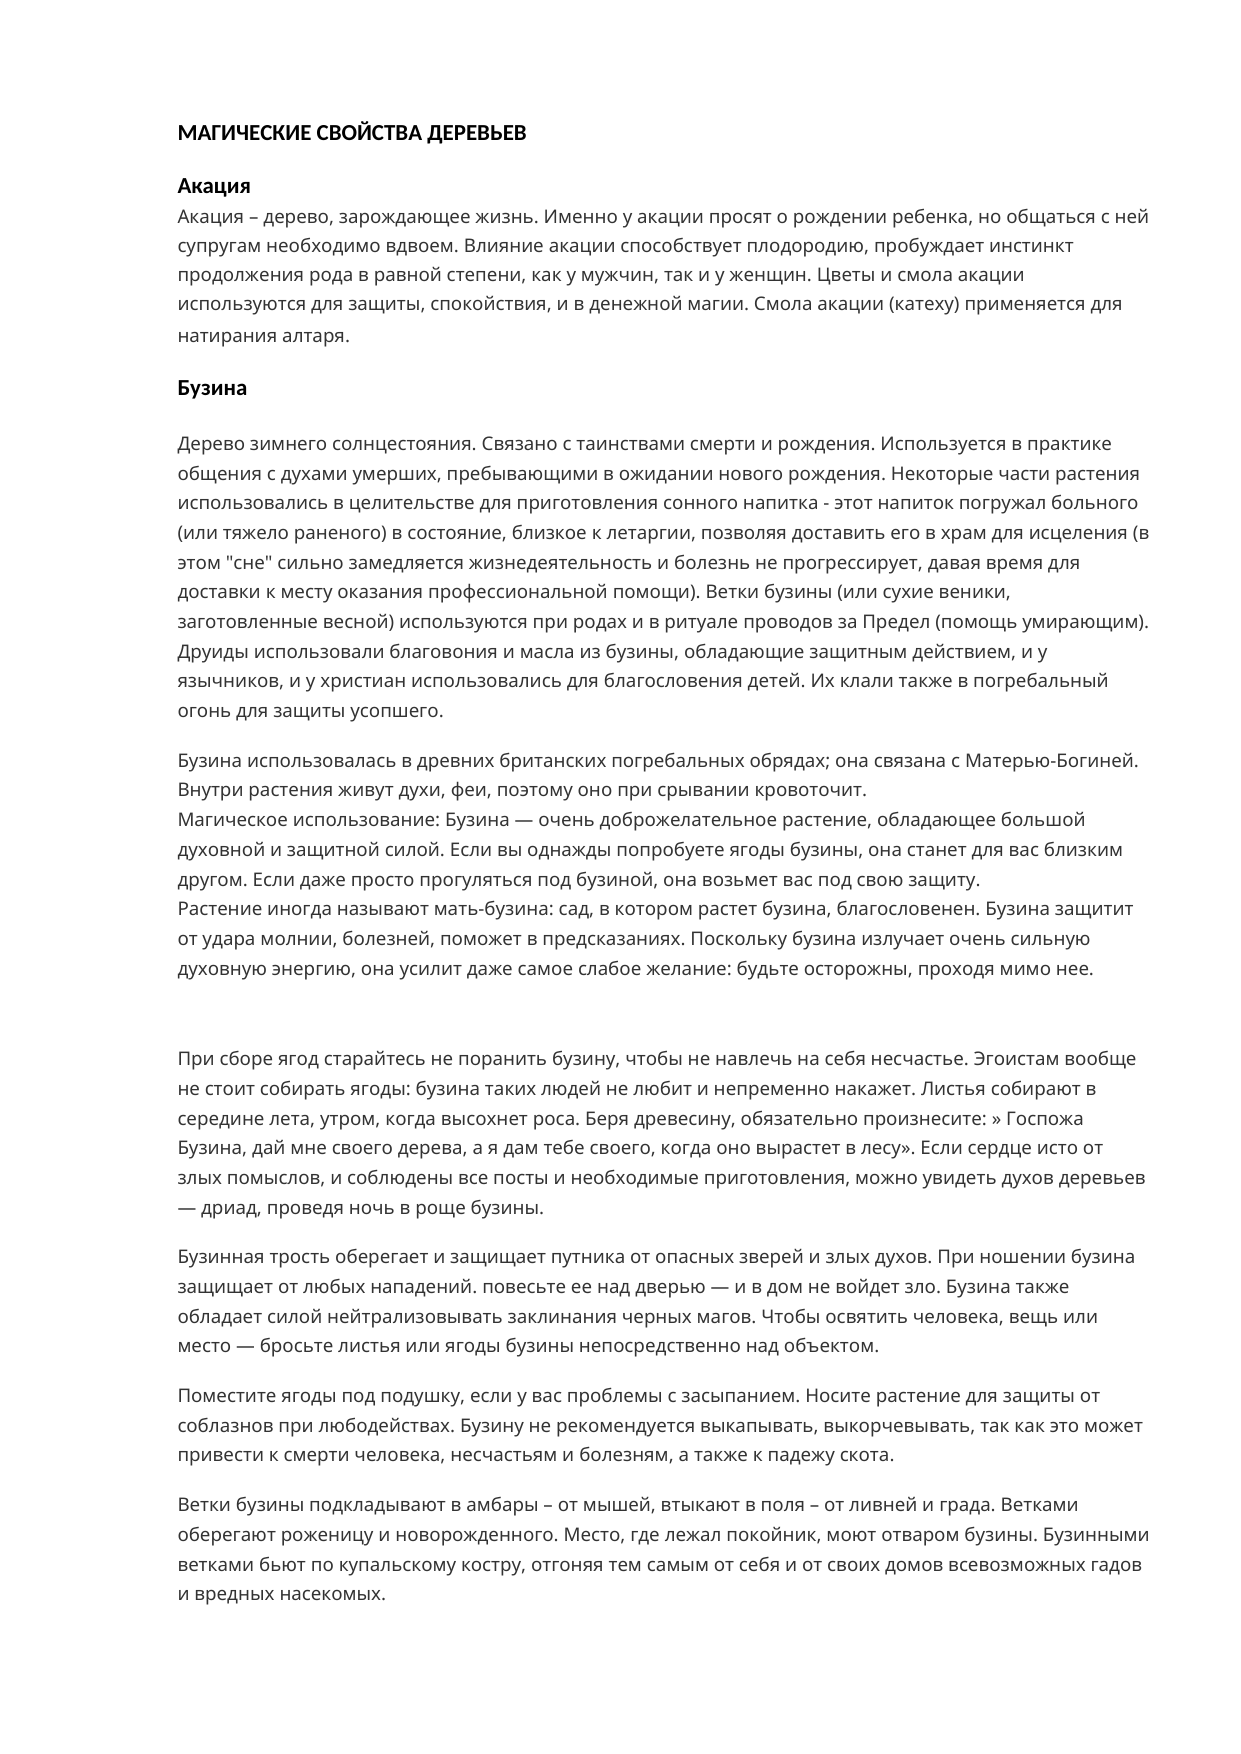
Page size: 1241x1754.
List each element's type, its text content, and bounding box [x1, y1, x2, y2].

text Дерево зимнего солнцестояния. Связано с таинствами смерти и рождения. Используется в практике общения с духами умерших, пребывающими в ожидании нового рождения. Некоторые части растения использовались в целительстве для приготовления сонного напитка - этот напиток погружал больного (или тяжело раненого) в состояние, близкое к летаргии, позволяя доставить его в храм для исцеления (в этом "сне" сильно замедляется жизнедеятельность и болезнь не прогрессирует, давая время для доставки к месту оказания профессиональной помощи). Ветки бузины (или сухие веники, заготовленные весной) используются при родах и в ритуале проводов за Предел (помощь умирающим). [177, 426, 1152, 634]
text Бузина [177, 373, 1152, 401]
text Друиды использовали благовония и масла из бузины, обладающие защитным действием, и у язычников, и у христиан использовались для благословения детей. Их клали также в погребальный огонь для защиты усопшего. [177, 634, 1152, 723]
text При сборе ягод старайтесь не поранить бузину, чтобы не навлечь на себя несчастье. Эгоистам вообще не стоит собирать ягоды: бузина таких людей не любит и непременно накажет. Листья собирают в середине лета, утром, когда высохнет роса. Беря древесину, обязательно произнесите: » Госпожа Бузина, дай мне своего дерева, а я дам тебе своего, когда оно вырастет в лесу». Если сердце исто от злых помыслов, и соблюдены все посты и необходимые приготовления, можно увидеть духов деревьев — дриад, проведя ночь в роще бузины. [177, 1041, 1152, 1219]
text Ветки бузины подкладывают в амбары – от мышей, втыкают в поля – от ливней и града. Ветками оберегают роженицу и новорожденного. Место, где лежал покойник, моют отваром бузины. Бузинными ветками бьют по купальскому костру, отгоняя тем самым от себя и от своих домов всевозможных гадов и вредных насекомых. [177, 1487, 1152, 1636]
text Магическое использование: Бузина — очень доброжелательное растение, обладающее большой духовной и защитной силой. Если вы однажды попробуете ягоды бузины, она станет для вас близким другом. Если даже просто прогуляться под бузиной, она возьмет вас под свою защиту. Растение иногда называют мать-бузина: сад, в котором растет бузина, благословенен. Бузина защитит от удара молнии, болезней, поможет в предсказаниях. Поскольку бузина излучает очень сильную духовную энергию, она усилит даже самое слабое желание: будьте осторожны, проходя мимо нее. [177, 802, 1152, 980]
text Поместите ягоды под подушку, если у вас проблемы с засыпанием. Носите растение для защиты от соблазнов при любодействах. Бузину не рекомендуется выкапывать, выкорчевывать, так как это может привести к смерти человека, несчастьям и болезням, а также к падежу скота. [177, 1378, 1152, 1467]
text Бузина использовалась в древних британских погребальных обрядах; она связана с Матерью-Богиней. Внутри растения живут духи, феи, поэтому оно при срывании кровоточит. [177, 743, 1152, 802]
text Акация Акация – дерево, зарождающее жизнь. Именно у акации просят о рождении ребенка, но общаться с ней супругам необходимо вдвоем. Влияние акации способствует плодородию, пробуждает инстинкт продолжения рода в равной степени, как у мужчин, так и у женщин. Цветы и смола акации используются для защиты, спокойствия, и в денежной магии. Смола акации (катеху) применяется для натирания алтаря. [177, 171, 1152, 348]
text МАГИЧЕСКИЕ СВОЙСТВА ДЕРЕВЬЕВ [177, 118, 1152, 146]
text Бузинная трость оберегает и защищает путника от опасных зверей и злых духов. При ношении бузина защищает от любых нападений. повесьте ее над дверью — и в дом не войдет зло. Бузина также обладает силой нейтрализовывать заклинания черных магов. Чтобы освятить человека, вещь или место — бросьте листья или ягоды бузины непосредственно над объектом. [177, 1239, 1152, 1358]
